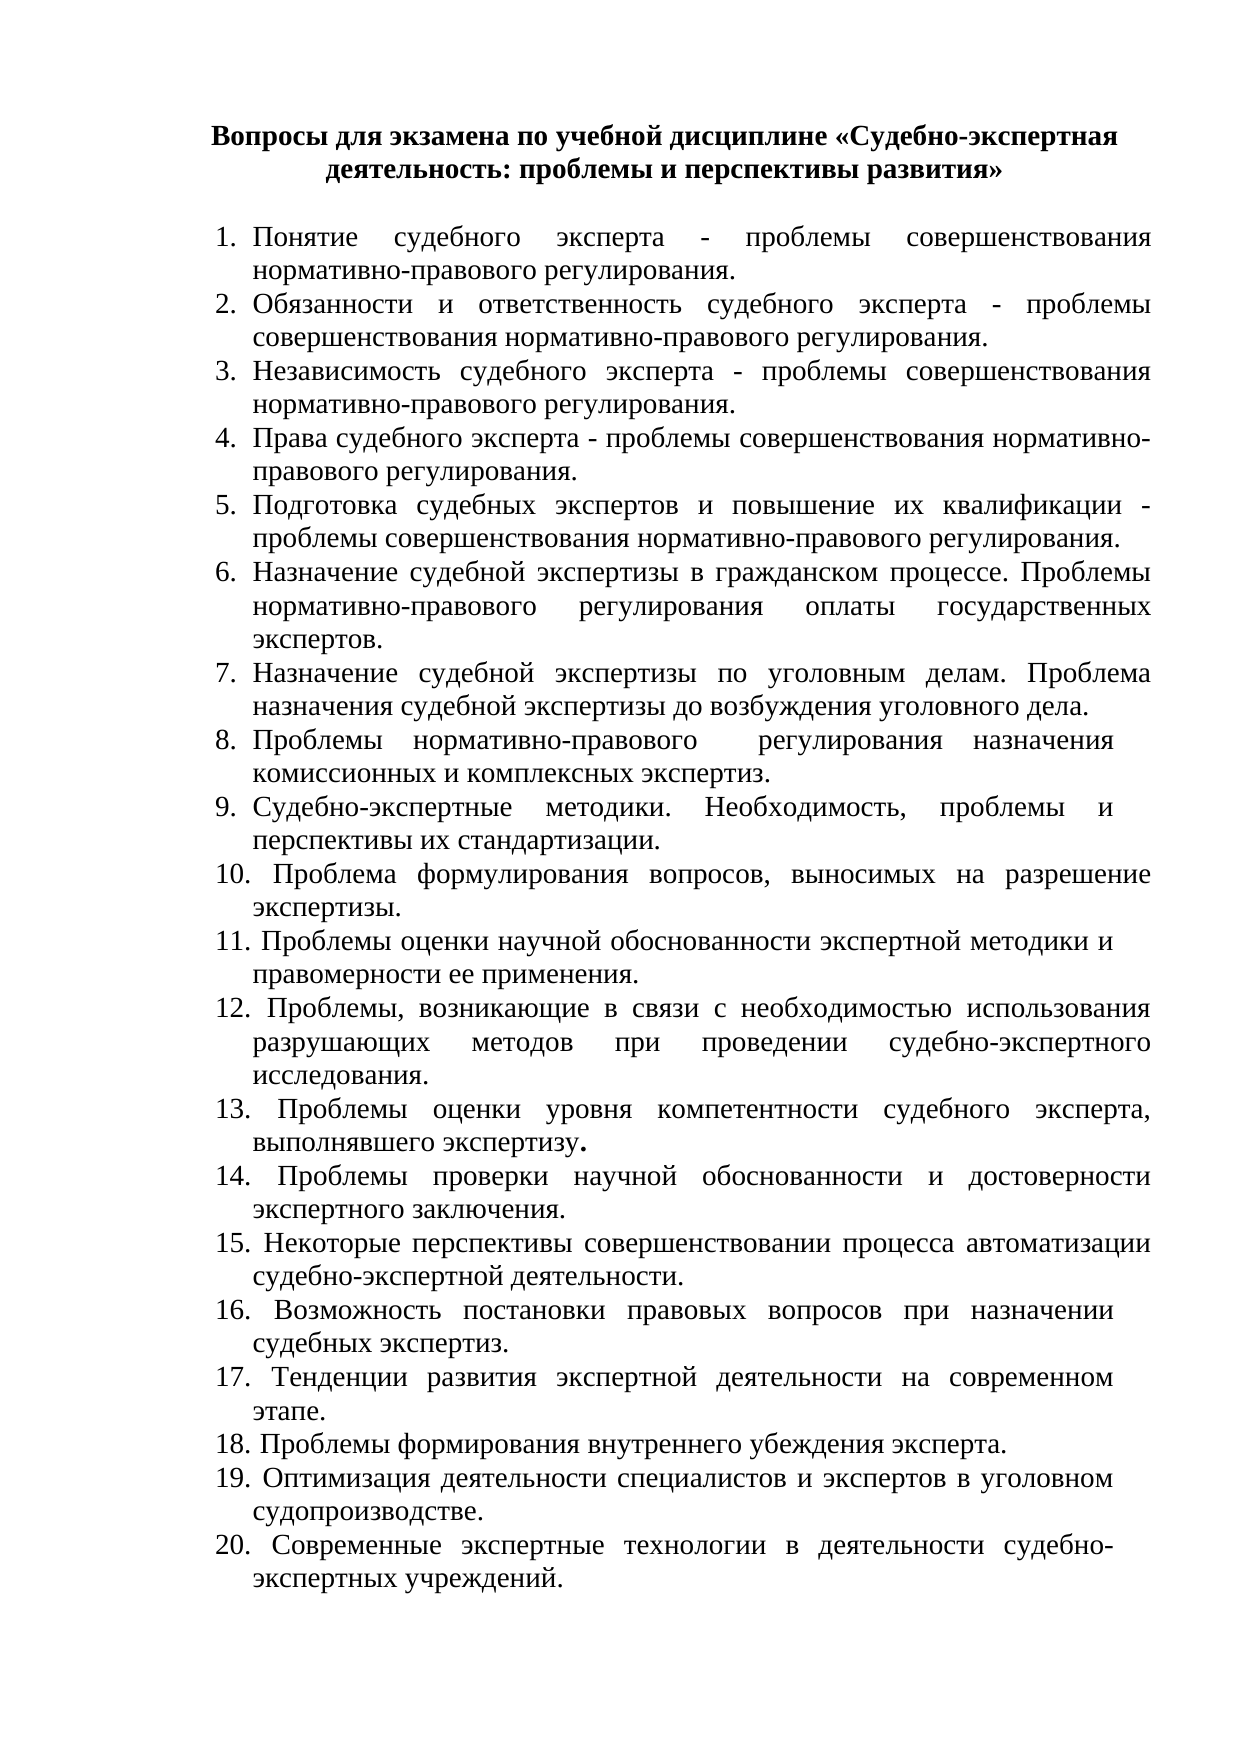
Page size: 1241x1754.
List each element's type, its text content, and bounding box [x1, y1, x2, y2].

list Проблемы оценки уровня компетентности судебного эксперта, выполнявшего экспертизу. [215, 1091, 1152, 1158]
list Проблемы формирования внутреннего убеждения эксперта. [215, 1426, 1114, 1460]
list Современные экспертные технологии в деятельности судебно-экспертных учреждений. [215, 1527, 1114, 1594]
list Назначение судебной экспертизы в гражданском процессе. Проблемы нормативно-правового регулирования оплаты государственных экспертов. [215, 554, 1152, 655]
text Вопросы для экзамена по учебной дисциплине «Судебно-экспертная деятельность: проблемы и перспективы развития» [177, 118, 1152, 185]
list Права судебного эксперта - проблемы совершенствования нормативно-правового регулирования. [215, 420, 1152, 487]
list Проблемы оценки научной обоснованности экспертной методики и правомерности ее применения. [215, 923, 1114, 990]
list Понятие судебного эксперта - проблемы совершенствования нормативно-правового регулирования. [215, 219, 1152, 286]
list Возможность постановки правовых вопросов при назначении судебных экспертиз. [215, 1292, 1114, 1359]
list Некоторые перспективы совершенствовании процесса автоматизации судебно-экспертной деятельности. [215, 1225, 1152, 1292]
list Обязанности и ответственность судебного эксперта - проблемы совершенствования нормативно-правового регулирования. [215, 286, 1152, 353]
list Проблемы, возникающие в связи с необходимостью использования разрушающих методов при проведении судебно-экспертного исследования. [215, 990, 1152, 1091]
list Назначение судебной экспертизы по уголовным делам. Проблема назначения судебной экспертизы до возбуждения уголовного дела. [215, 655, 1152, 722]
list Оптимизация деятельности специалистов и экспертов в уголовном судопроизводстве. [215, 1460, 1114, 1527]
list Проблема формулирования вопросов, выносимых на разрешение экспертизы. [215, 856, 1152, 923]
list Подготовка судебных экспертов и повышение их квалификации - проблемы совершенствования нормативно-правового регулирования. [215, 487, 1152, 554]
list Тенденции развития экспертной деятельности на современном этапе. [215, 1359, 1114, 1426]
list Независимость судебного эксперта - проблемы совершенствования нормативно-правового регулирования. [215, 353, 1152, 420]
list Проблемы проверки научной обоснованности и достоверности экспертного заключения. [215, 1158, 1152, 1225]
list Проблемы нормативно-правового регулирования назначения комиссионных и комплексных экспертиз. [215, 722, 1114, 789]
list Судебно-экспертные методики. Необходимость, проблемы и перспективы их стандартизации. [215, 789, 1114, 856]
